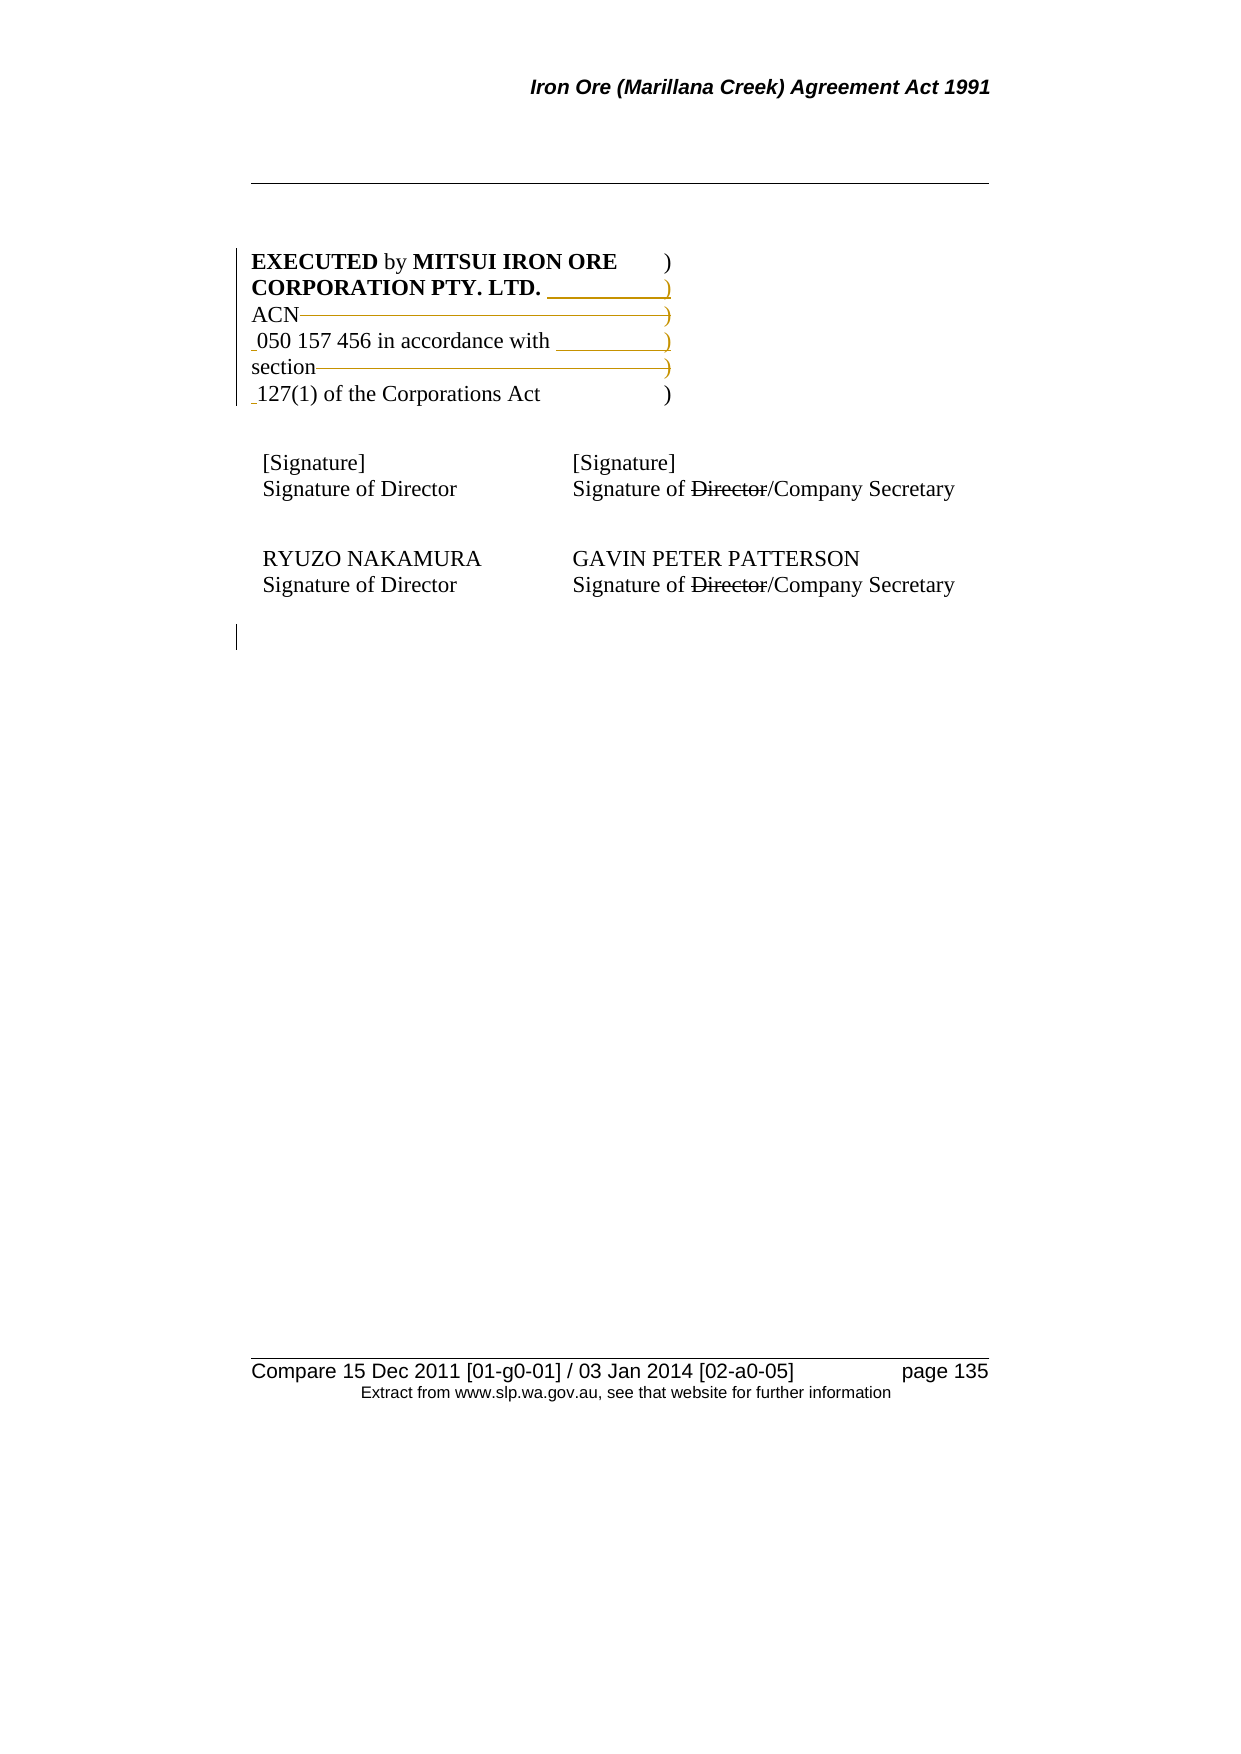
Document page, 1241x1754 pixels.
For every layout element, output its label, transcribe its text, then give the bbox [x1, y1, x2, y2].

table_cell Signature of Director/Company Secretary [561, 476, 1001, 502]
text ACN [251, 301, 989, 327]
text 050 157 456 in accordance with [251, 327, 989, 353]
table_header GAVIN PETER PATTERSON [561, 528, 1001, 571]
table_header RYUZO NAKAMURA [251, 528, 561, 571]
table_cell Signature of Director [251, 571, 561, 598]
text 127(1) of the Corporations Act ) [251, 380, 989, 406]
table_header [Signature] [561, 433, 1001, 476]
text CORPORATION PTY. LTD. [251, 274, 989, 301]
table_header [Signature] [251, 433, 561, 476]
table_cell Signature of Director [251, 476, 561, 502]
text EXECUTED by MITSUI IRON ) [251, 248, 989, 274]
table_cell Signature of Director/Company Secretary [561, 571, 1001, 598]
text section [251, 353, 989, 380]
